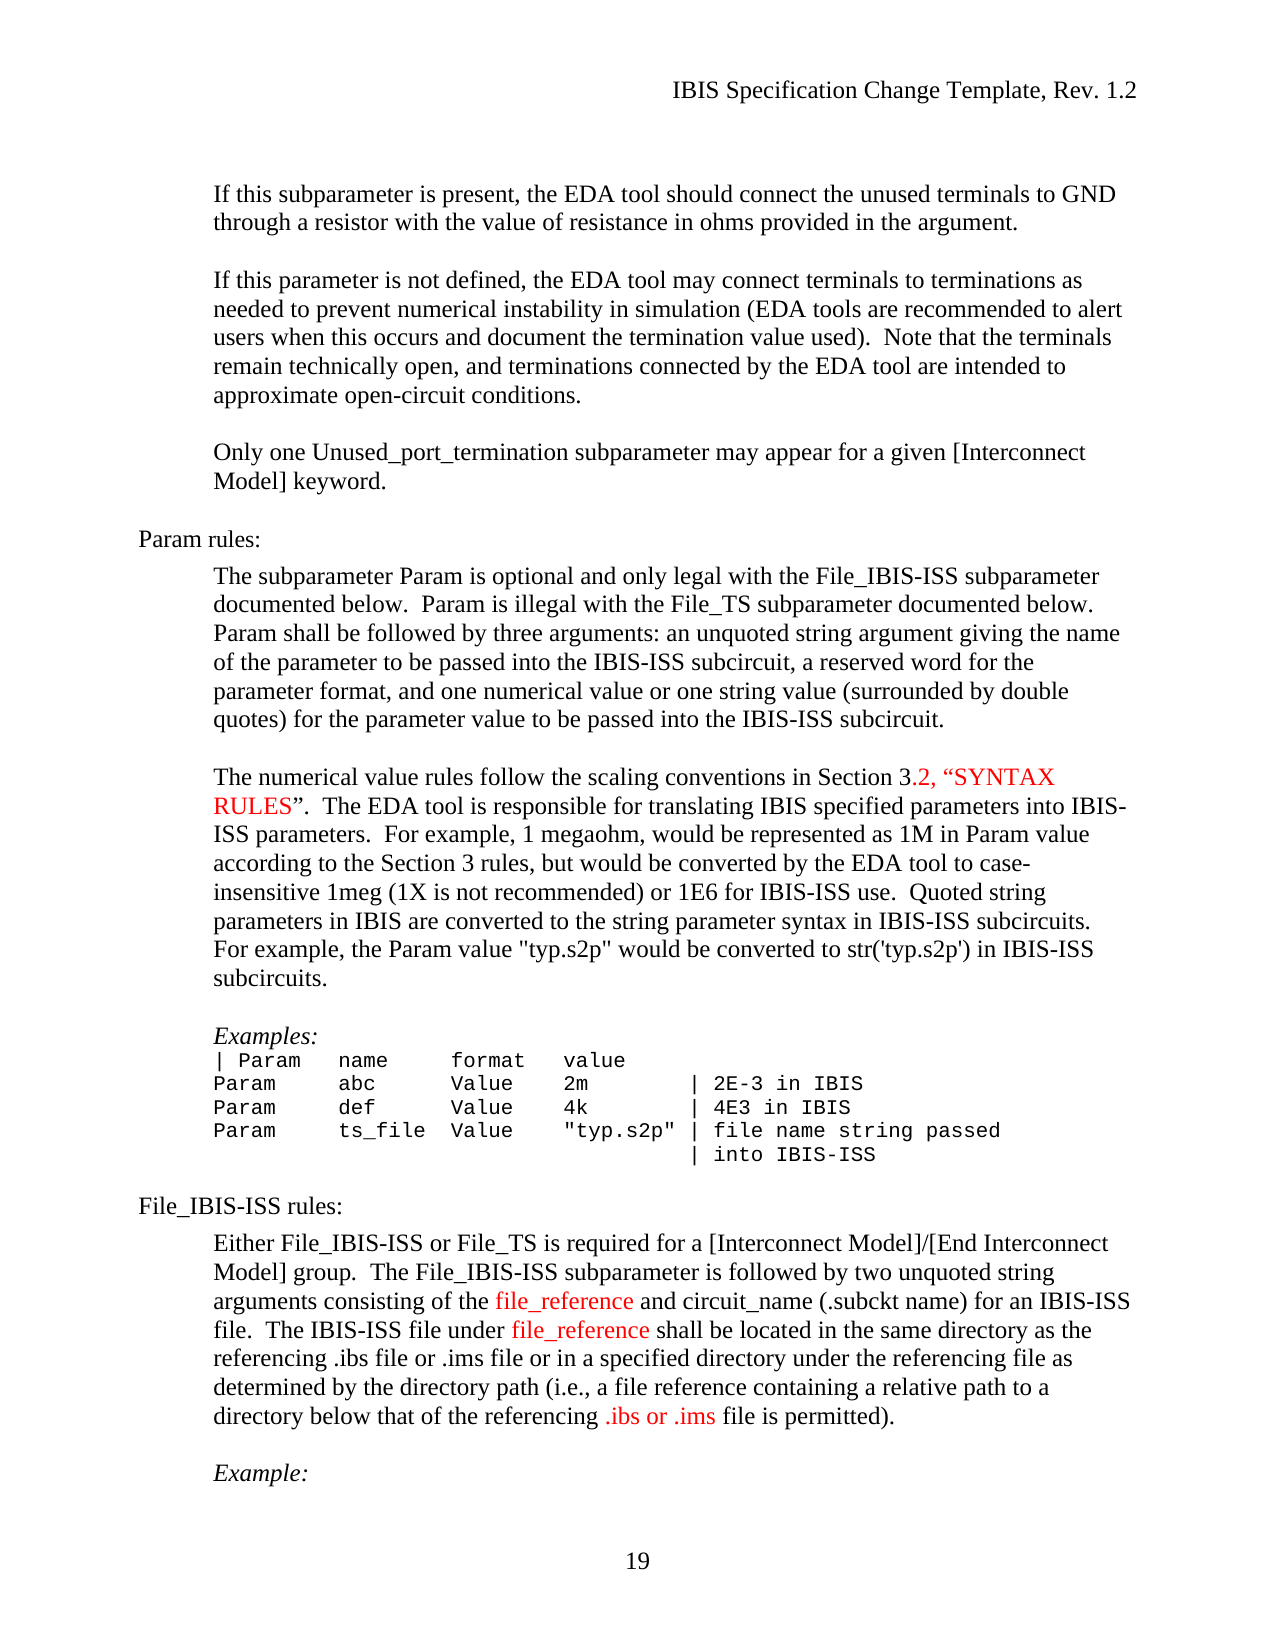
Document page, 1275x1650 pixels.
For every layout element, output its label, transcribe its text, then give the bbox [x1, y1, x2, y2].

text Examples: [213, 1021, 1137, 1049]
text Either File_IBIS-ISS or File_TS is required for a [Interconnect Model]/[End Interconnect Model] group. The File_IBIS-ISS subparameter is followed by two unquoted string arguments consisting of the file_reference and circuit_name (.subckt name) for an IBIS-ISS file. The IBIS-ISS file under file_reference shall be located in the same directory as the referencing .ibs file or .ims file or in a specified directory under the referencing file as determined by the directory path (i.e., a file reference containing a relative path to a directory below that of the referencing .ibs or .ims file is permitted). [213, 1228, 1137, 1430]
text Param abc Value 2m | 2E-3 in IBIS [213, 1073, 1137, 1097]
text If this parameter is not defined, the EDA tool may connect terminals to terminations as needed to prevent numerical instability in simulation (EDA tools are recommended to alert users when this occurs and document the termination value used). Note that the terminals remain technically open, and terminations connected by the EDA tool are intended to approximate open-circuit conditions. [213, 265, 1137, 409]
text The subparameter Param is optional and only legal with the File_IBIS-ISS subparameter documented below. Param is illegal with the File_TS subparameter documented below. Param shall be followed by three arguments: an unquoted string argument giving the name of the parameter to be passed into the IBIS-ISS subcircuit, a reserved word for the parameter format, and one numerical value or one string value (surrounded by double quotes) for the parameter value to be passed into the IBIS-ISS subcircuit. [213, 561, 1137, 733]
text | Param name format value [213, 1049, 1137, 1073]
text Param def Value 4k | 4E3 in IBIS [213, 1097, 1137, 1121]
text Param rules: [138, 524, 1137, 552]
text Only one Unused_port_termination subparameter may appear for a given [Interconnect Model] keyword. [213, 437, 1137, 495]
text The numerical value rules follow the scaling conventions in Section 3.2, “SYNTAX RULES”. The EDA tool is responsible for translating IBIS specified parameters into IBIS-ISS parameters. For example, 1 megaohm, would be represented as 1M in Param value according to the Section 3 rules, but would be converted by the EDA tool to case-insensitive 1meg (1X is not recommended) or 1E6 for IBIS-ISS use. Quoted string parameters in IBIS are converted to the string parameter syntax in IBIS-ISS subcircuits. For example, the Param value "typ.s2p" would be converted to str('typ.s2p') in IBIS-ISS subcircuits. [213, 762, 1137, 992]
text If this subparameter is present, the EDA tool should connect the unused terminals to GND through a resistor with the value of resistance in ohms provided in the argument. [213, 179, 1137, 236]
text | into IBIS-ISS [213, 1144, 1137, 1168]
text Example: [213, 1458, 1137, 1487]
text Param ts_file Value "typ.s2p" | file name string passed [213, 1121, 1137, 1144]
text File_IBIS-ISS rules: [138, 1191, 1137, 1220]
